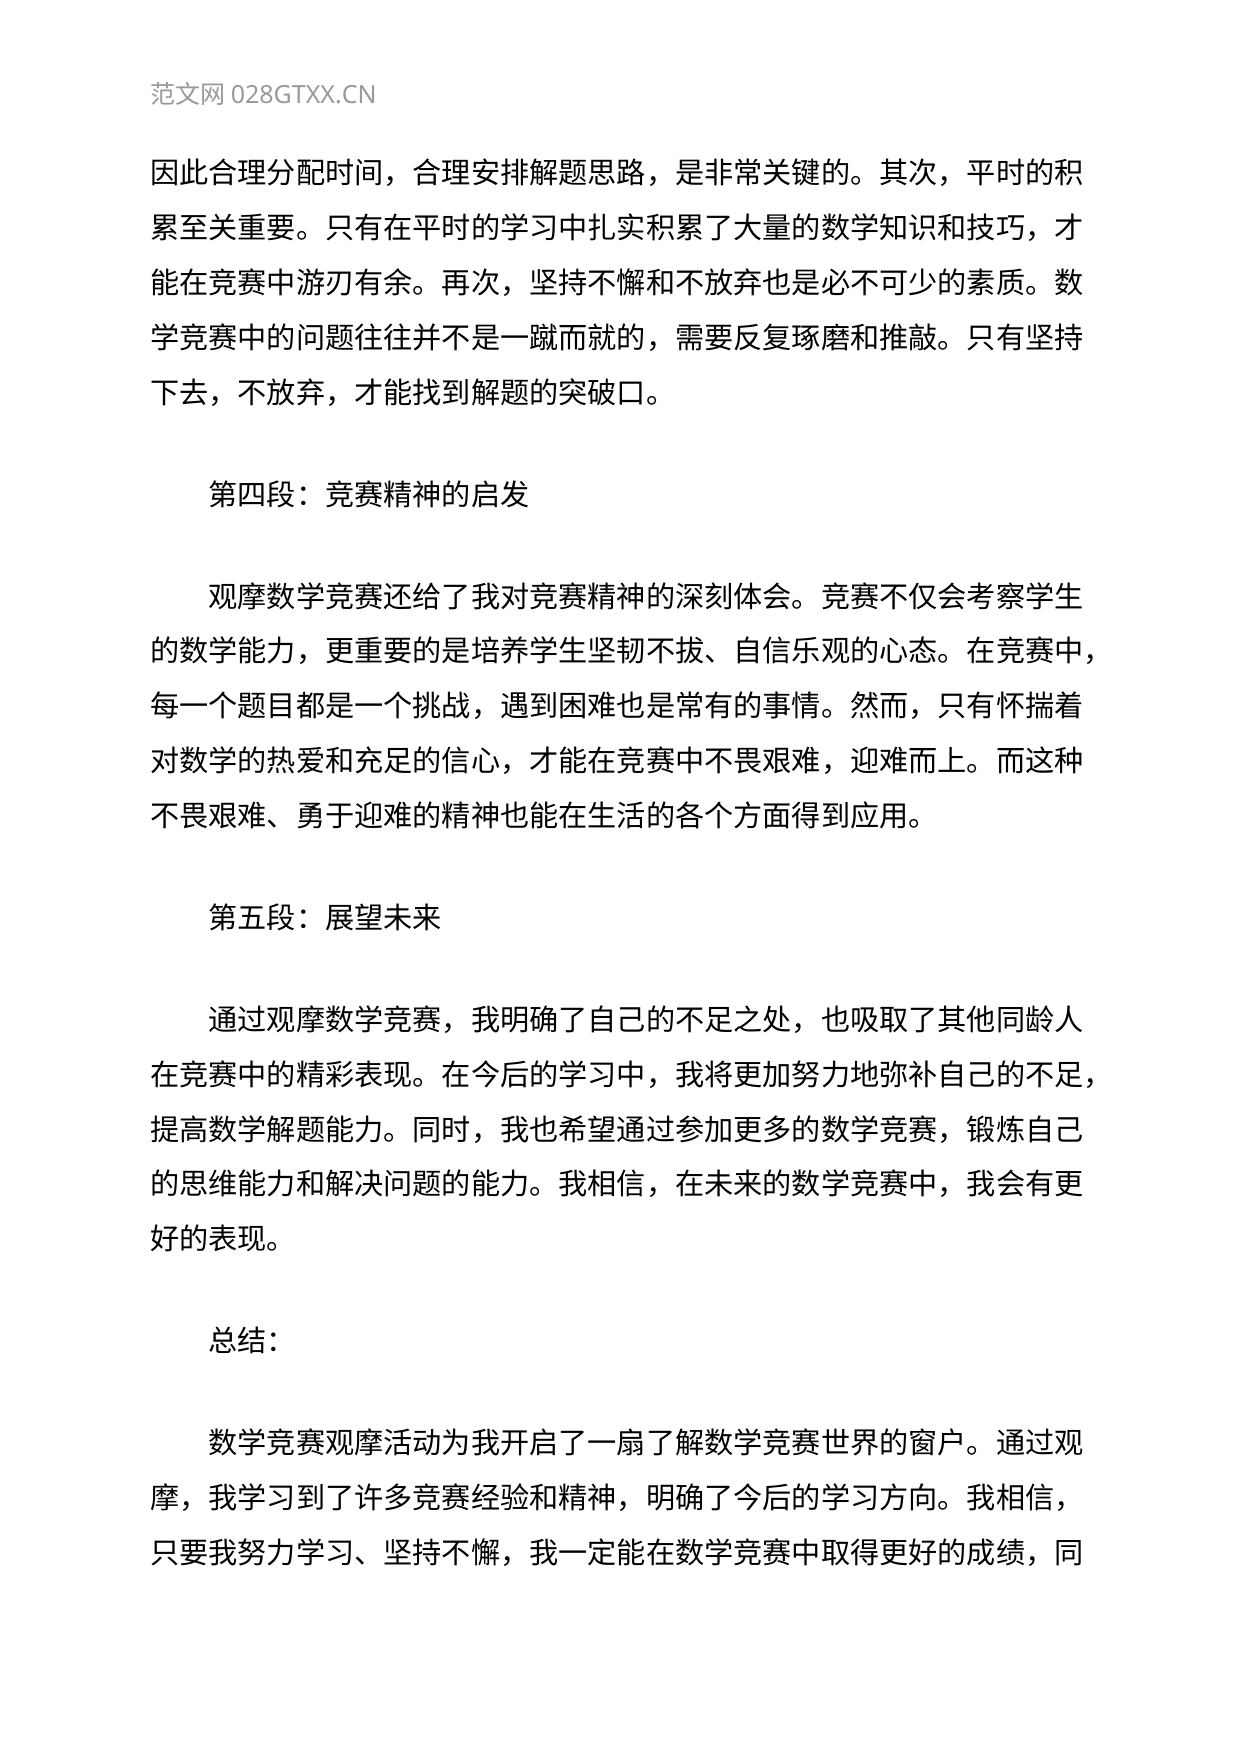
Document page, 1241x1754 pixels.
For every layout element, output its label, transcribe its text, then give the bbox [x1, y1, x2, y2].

text 通过观摩数学竞赛，我明确了自己的不足之处，也吸取了其他同龄人在竞赛中的精彩表现。在今后的学习中，我将更加努力地弥补自己的不足，提高数学解题能力。同时，我也希望通过参加更多的数学竞赛，锻炼自己的思维能力和解决问题的能力。我相信，在未来的数学竞赛中，我会有更好的表现。 [150, 996, 1090, 1258]
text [150, 150, 1090, 412]
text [150, 1419, 1090, 1571]
text 第四段：竞赛精神的启发 [150, 471, 1090, 514]
text 总结： [150, 1318, 1090, 1360]
text 观摩数学竞赛还给了我对竞赛精神的深刻体会。竞赛不仅会考察学生的数学能力，更重要的是培养学生坚韧不拔、自信乐观的心态。在竞赛中，每一个题目都是一个挑战，遇到困难也是常有的事情。然而，只有怀揣着对数学的热爱和充足的信心，才能在竞赛中不畏艰难，迎难而上。而这种不畏艰难、勇于迎难的精神也能在生活的各个方面得到应用。 [150, 573, 1090, 835]
text 第五段：展望未来 [150, 894, 1090, 937]
